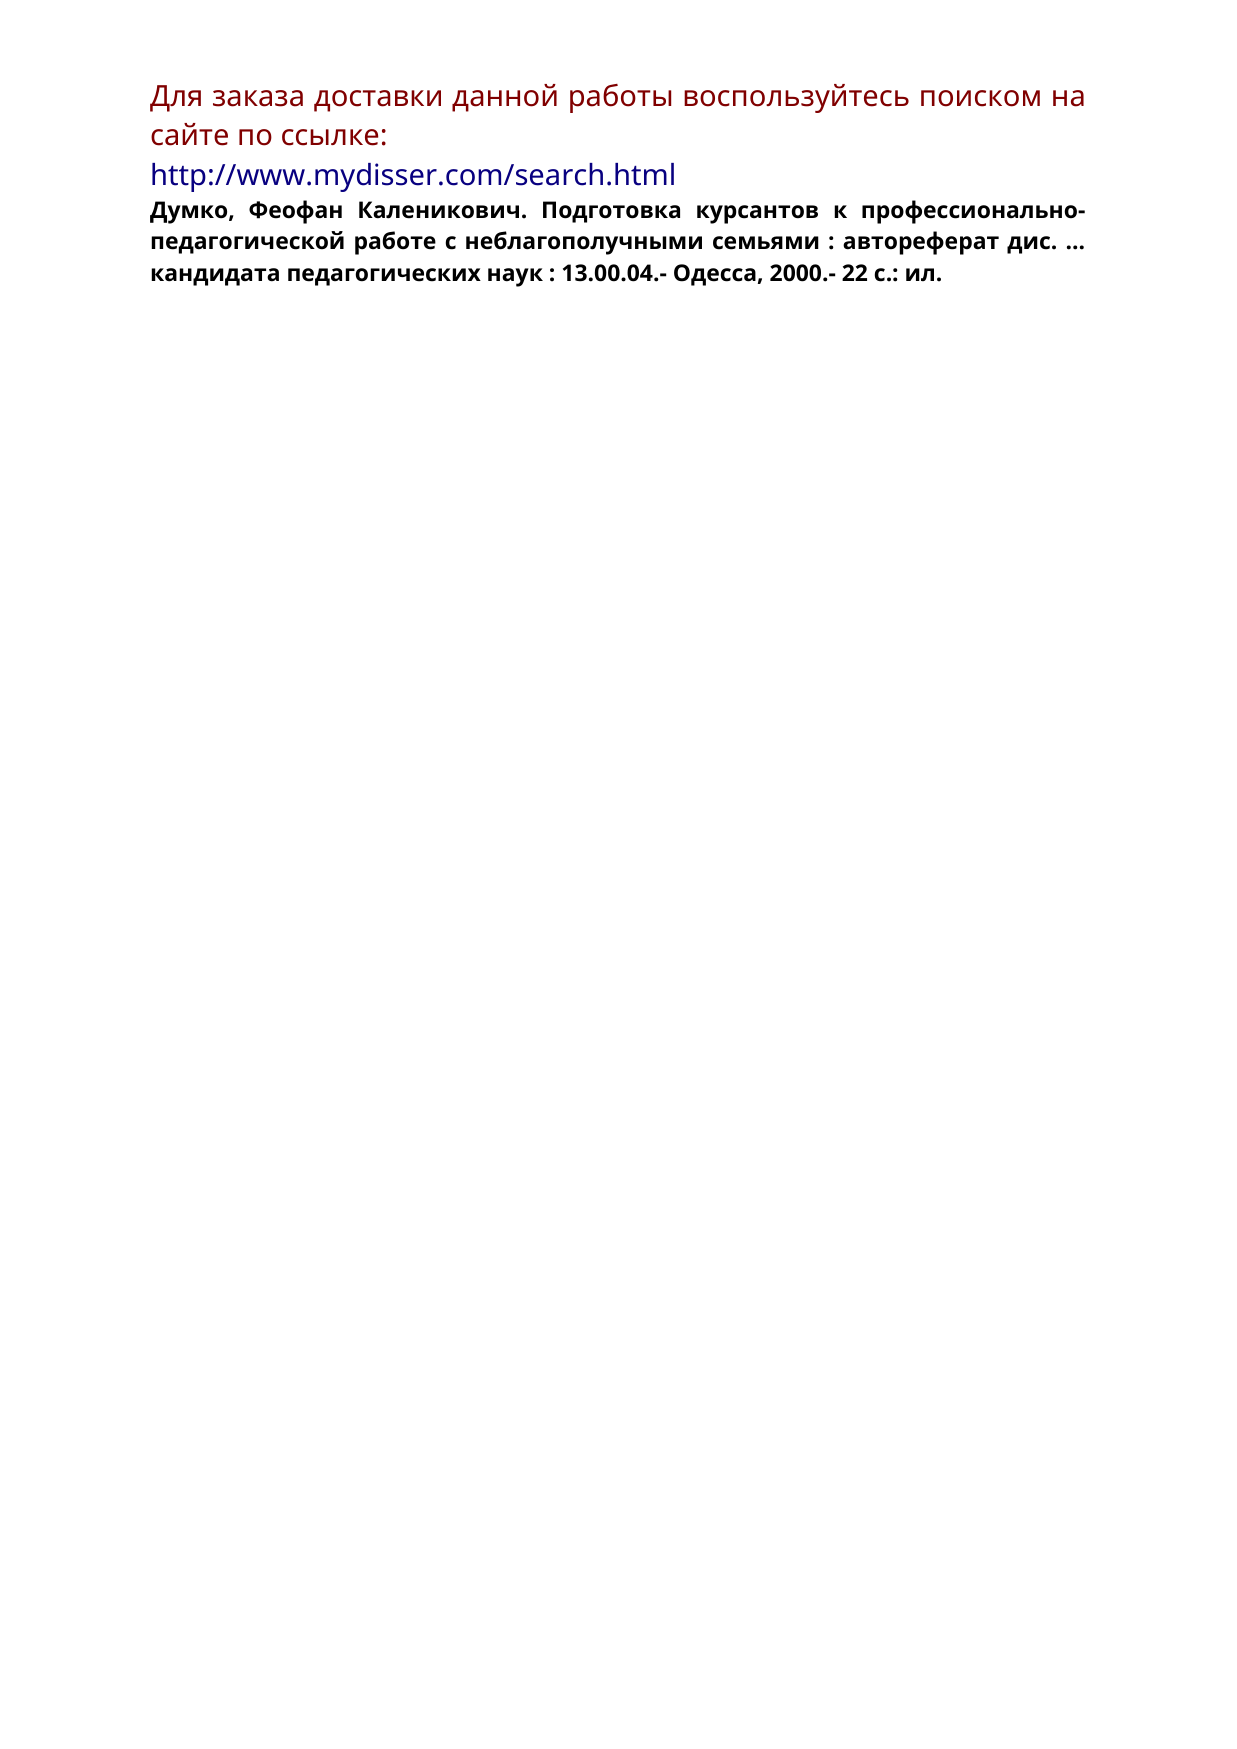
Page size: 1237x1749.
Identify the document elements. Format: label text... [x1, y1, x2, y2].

text Думко, Феофан Каленикович. Подготовка курсантов к профессионально-педагогической работе с неблагополучными семьями : автореферат дис. ... кандидата педагогических наук : 13.00.04.- Одесса, 2000.- 22 с.: ил. [150, 194, 1086, 288]
